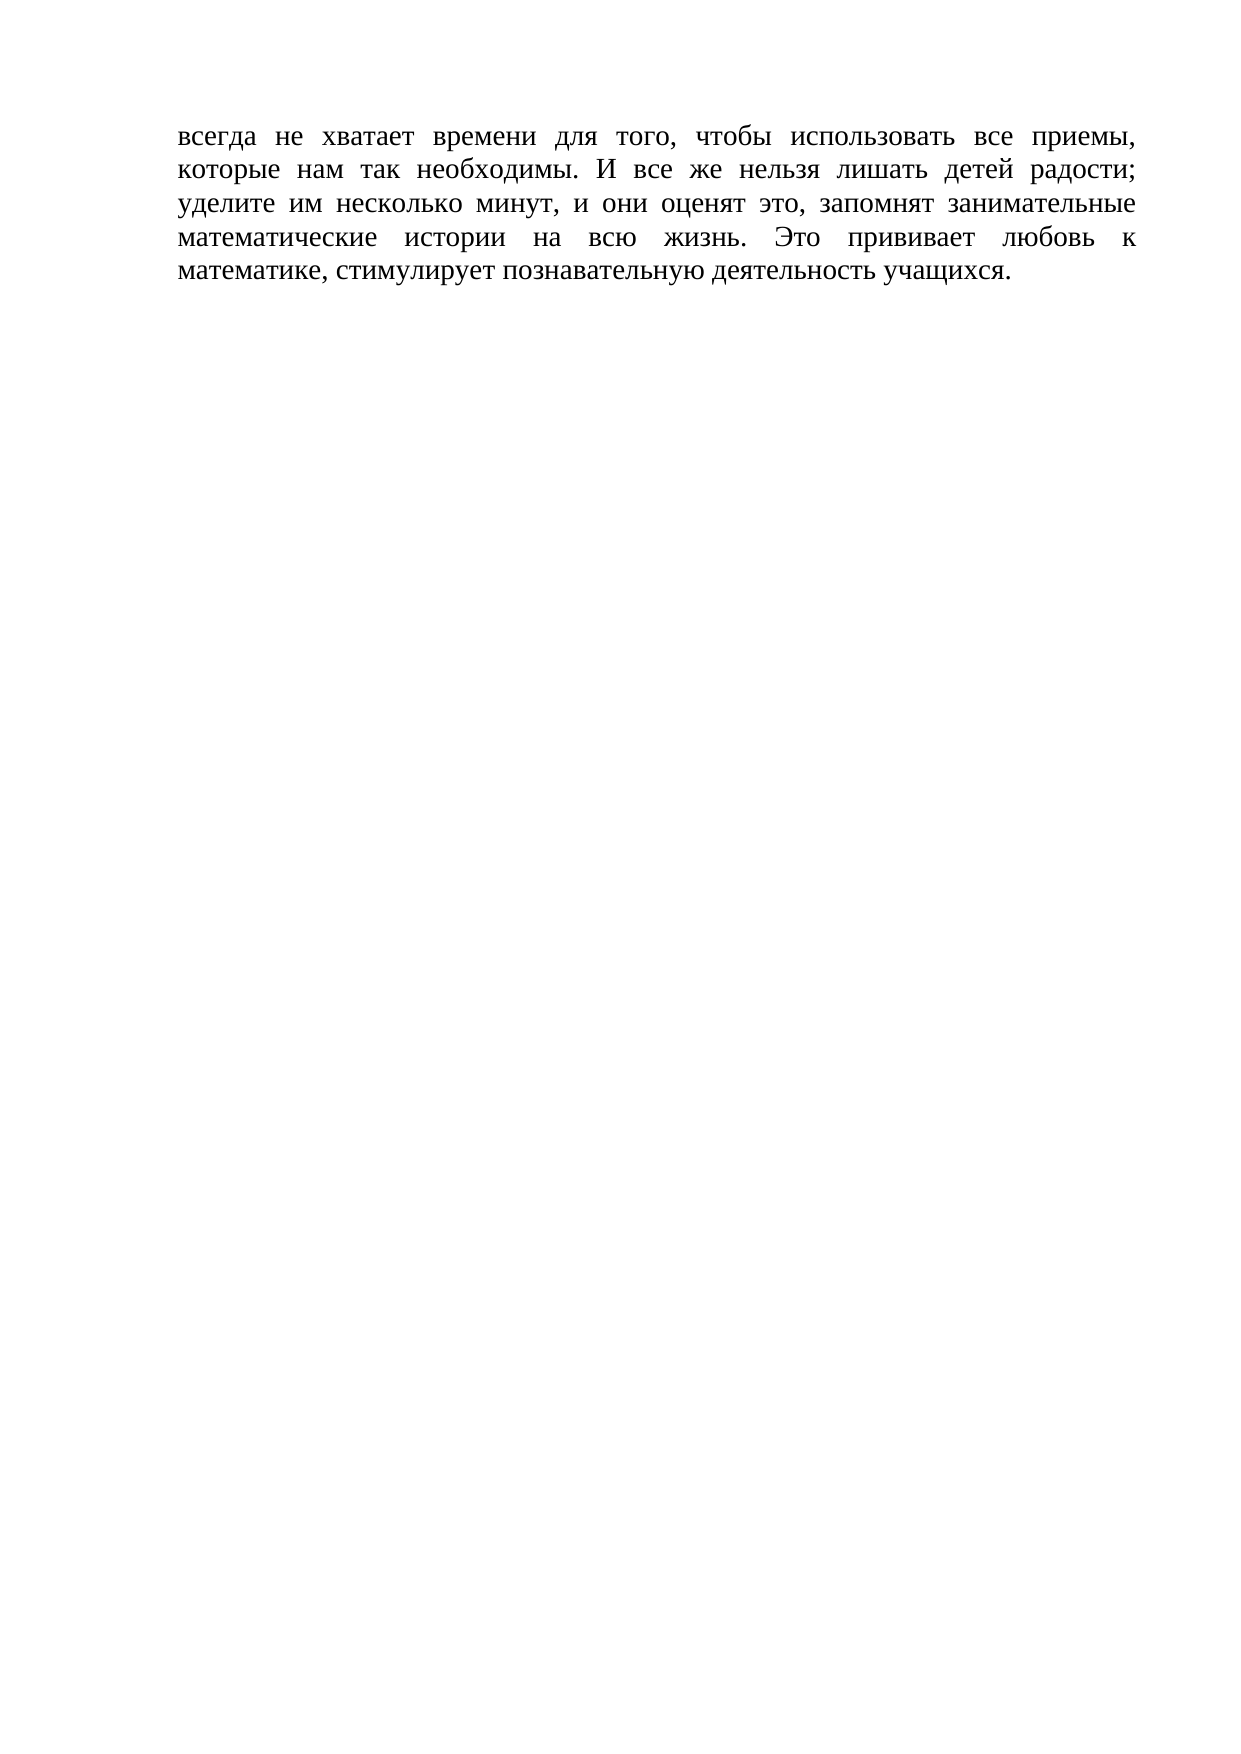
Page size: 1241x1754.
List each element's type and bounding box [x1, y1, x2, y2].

text [177, 118, 1137, 286]
